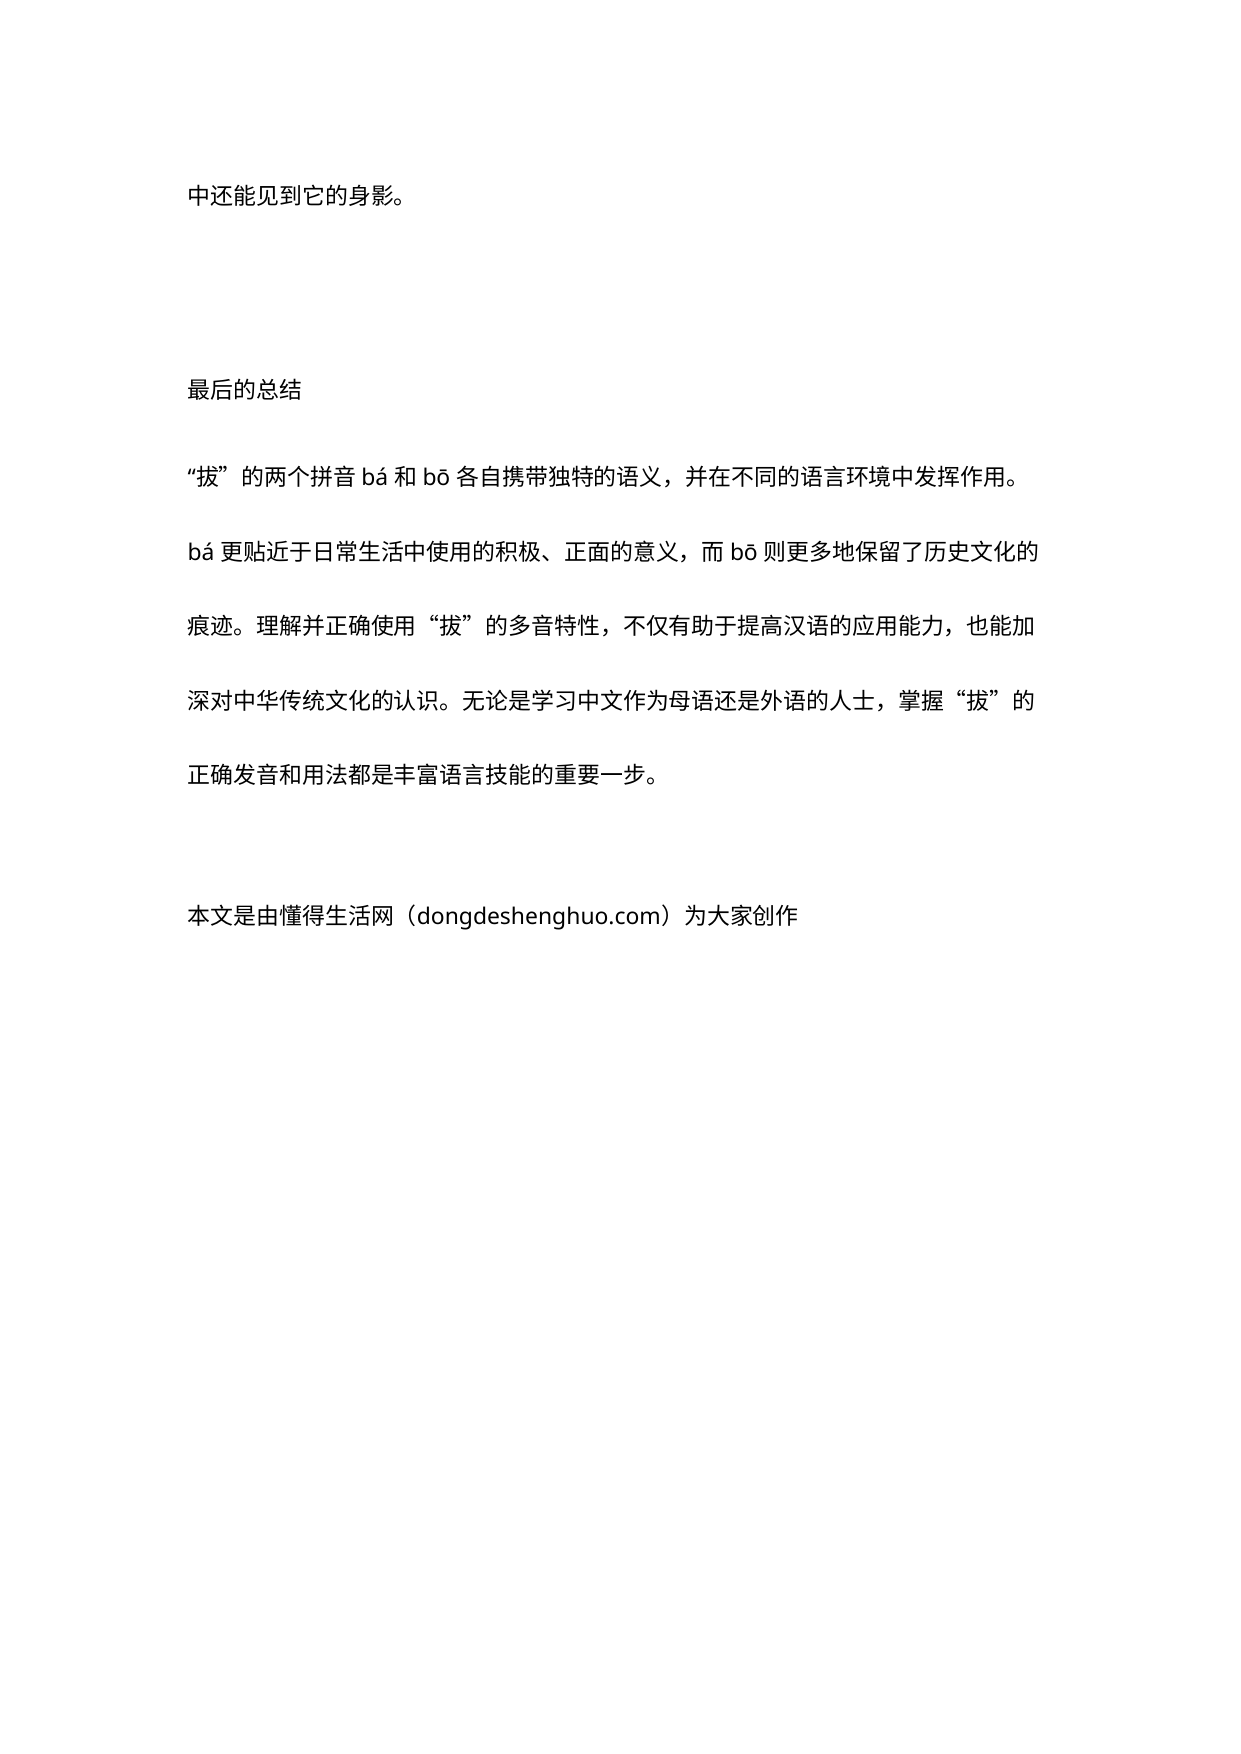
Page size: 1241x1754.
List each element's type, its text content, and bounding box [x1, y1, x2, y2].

text 本文是由懂得生活网（dongdeshenghuo.com）为大家创作 [187, 882, 1053, 947]
text “拔”的两个拼音 bá 和 bō 各自携带独特的语义，并在不同的语言环境中发挥作用。bá 更贴近于日常生活中使用的积极、正面的意义，而 bō 则更多地保留了历史文化的痕迹。理解并正确使用“拔”的多音特性，不仅有助于提高汉语的应用能力，也能加深对中华传统文化的认识。无论是学习中文作为母语还是外语的人士，掌握“拔”的正确发音和用法都是丰富语言技能的重要一步。 [187, 443, 1053, 807]
text 最后的总结 [187, 356, 1053, 421]
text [187, 162, 1053, 227]
